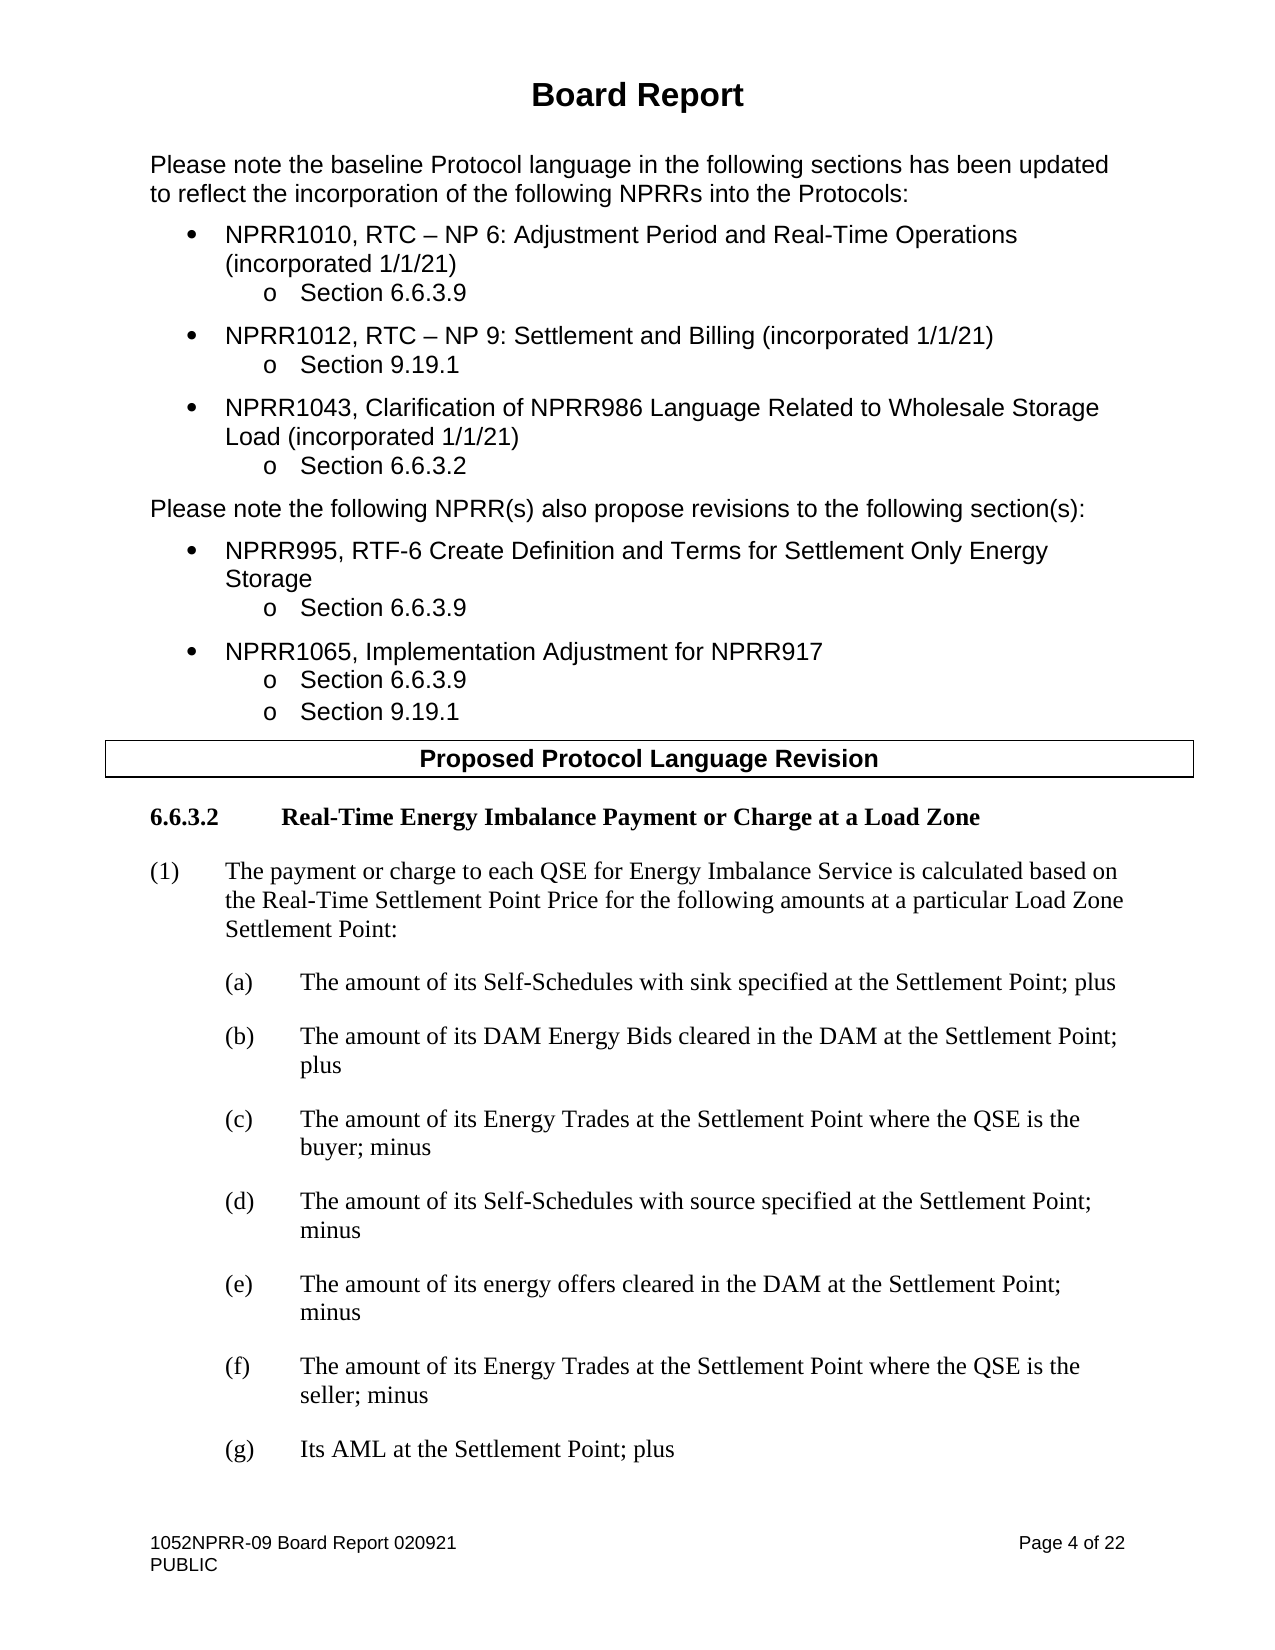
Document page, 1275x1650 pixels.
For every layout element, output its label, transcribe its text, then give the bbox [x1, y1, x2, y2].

text (f) The amount of its Energy Trades at the Settlement Point where the QSE is the seller; minus [225, 1351, 1125, 1409]
list NPRR995, RTF-6 Create Definition and Terms for Settlement Only Energy Storage [187, 536, 1125, 593]
list Section 9.19.1 [262, 696, 1125, 727]
table_header Proposed Protocol Language Revision [106, 741, 1193, 776]
text Please note the following NPRR(s) also propose revisions to the following section(s): [150, 494, 1125, 523]
list Section 6.6.3.2 [262, 451, 1125, 482]
list Section 9.19.1 [262, 350, 1125, 381]
list NPRR1065, Implementation Adjustment for NPRR917 [187, 637, 1125, 666]
text (b) The amount of its DAM Energy Bids cleared in the DAM at the Settlement Point; plus [225, 1021, 1125, 1079]
text (e) The amount of its energy offers cleared in the DAM at the Settlement Point; minus [225, 1269, 1125, 1326]
list NPRR1012, RTC – NP 9: Settlement and Billing (incorporated 1/1/21) [187, 321, 1125, 350]
text (1) The payment or charge to each QSE for Energy Imbalance Service is calculated based on the Real-Time Settlement Point Price for the following amounts at a particular Load Zone Settlement Point: [150, 856, 1125, 942]
list NPRR1010, RTC – NP 6: Adjustment Period and Real-Time Operations (incorporated 1/1/21) [187, 220, 1125, 278]
text (c) The amount of its Energy Trades at the Settlement Point where the QSE is the buyer; minus [225, 1104, 1125, 1161]
text 6.6.3.2 Real-Time Energy Imbalance Payment or Charge at a Load Zone [150, 802, 1125, 831]
text (a) The amount of its Self-Schedules with sink specified at the Settlement Point; plus [225, 967, 1125, 996]
list Section 6.6.3.9 [262, 593, 1125, 624]
list Section 6.6.3.9 [262, 666, 1125, 696]
text (d) The amount of its Self-Schedules with source specified at the Settlement Point; minus [225, 1186, 1125, 1244]
text (g) Its AML at the Settlement Point; plus [225, 1434, 1125, 1462]
text Please note the baseline Protocol language in the following sections has been updated to reflect the incorporation of the following NPRRs into the Protocols: [150, 150, 1125, 207]
list Section 6.6.3.9 [262, 278, 1125, 308]
list NPRR1043, Clarification of NPRR986 Language Related to Wholesale Storage Load (incorporated 1/1/21) [187, 393, 1125, 451]
